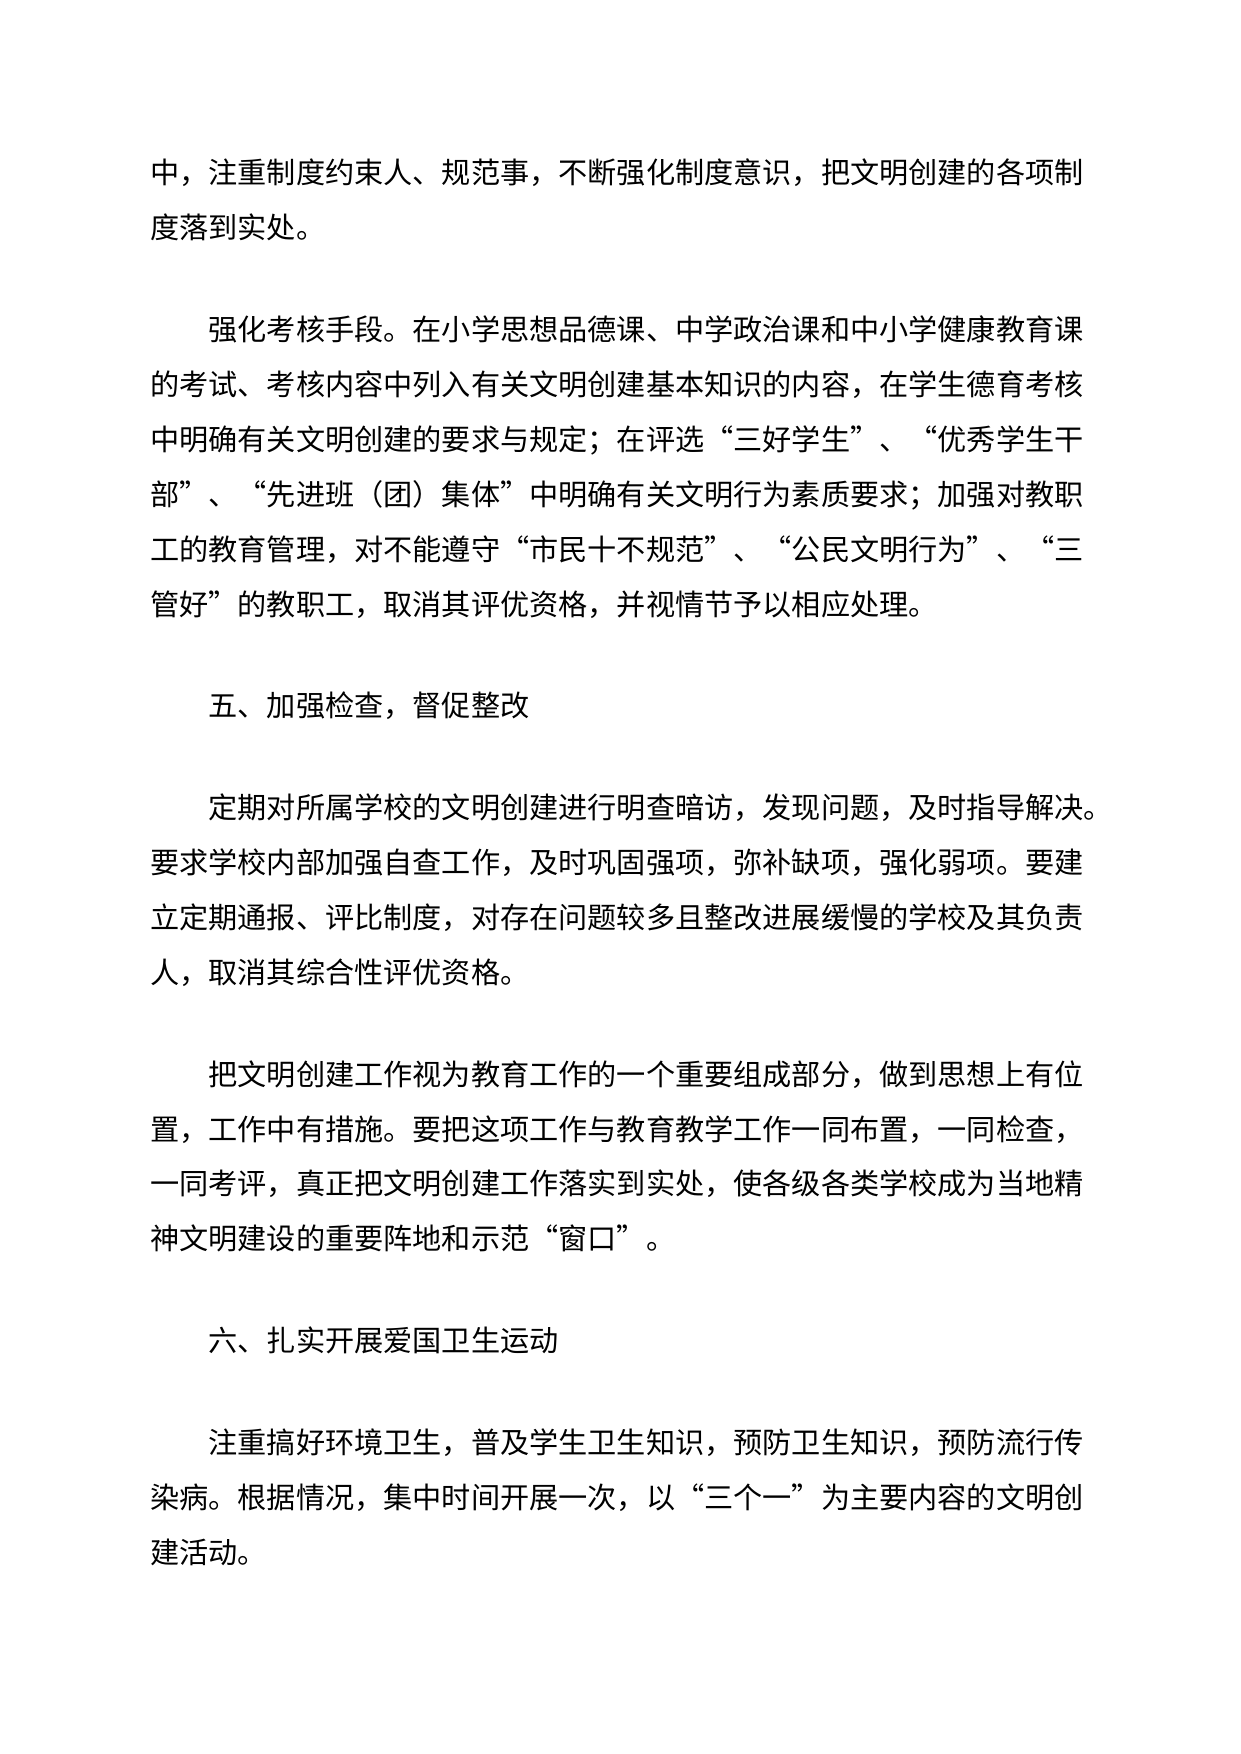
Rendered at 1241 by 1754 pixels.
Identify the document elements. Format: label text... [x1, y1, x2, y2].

text 注重搞好环境卫生，普及学生卫生知识，预防卫生知识，预防流行传染病。根据情况，集中时间开展一次，以“三个一”为主要内容的文明创建活动。 [150, 1419, 1090, 1571]
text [150, 150, 1090, 247]
text 六、扎实开展爱国卫生运动 [150, 1318, 1090, 1360]
text 把文明创建工作视为教育工作的一个重要组成部分，做到思想上有位置，工作中有措施。要把这项工作与教育教学工作一同布置，一同检查，一同考评，真正把文明创建工作落实到实处，使各级各类学校成为当地精神文明建设的重要阵地和示范“窗口”。 [150, 1051, 1090, 1258]
text 五、加强检查，督促整改 [150, 683, 1090, 725]
text 定期对所属学校的文明创建进行明查暗访，发现问题，及时指导解决。要求学校内部加强自查工作，及时巩固强项，弥补缺项，强化弱项。要建立定期通报、评比制度，对存在问题较多且整改进展缓慢的学校及其负责人，取消其综合性评优资格。 [150, 785, 1090, 992]
text 强化考核手段。在小学思想品德课、中学政治课和中小学健康教育课的考试、考核内容中列入有关文明创建基本知识的内容，在学生德育考核中明确有关文明创建的要求与规定；在评选“三好学生”、“优秀学生干部”、“先进班（团）集体”中明确有关文明行为素质要求；加强对教职工的教育管理，对不能遵守“市民十不规范”、“公民文明行为”、“三管好”的教职工，取消其评优资格，并视情节予以相应处理。 [150, 307, 1090, 623]
